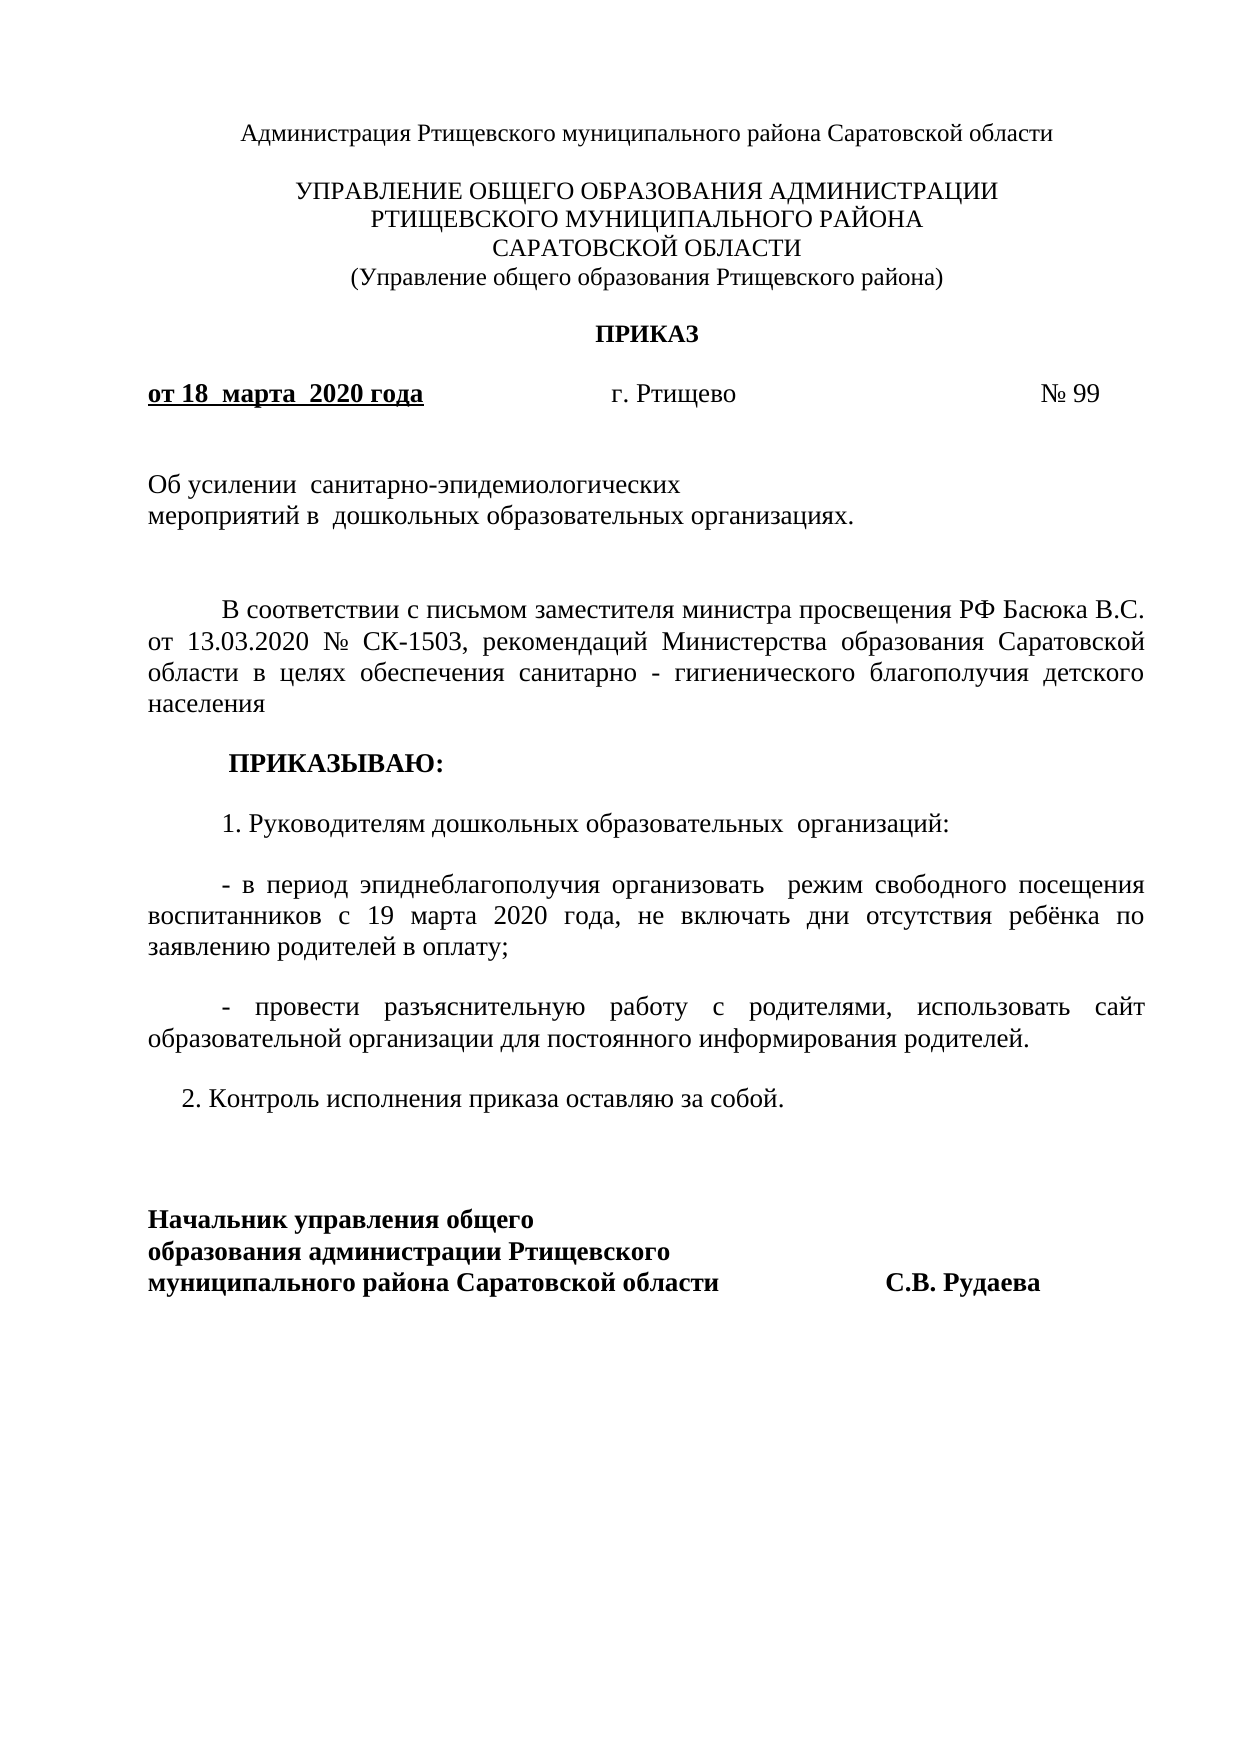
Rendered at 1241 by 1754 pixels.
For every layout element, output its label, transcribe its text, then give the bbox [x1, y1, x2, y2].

text САРАТОВСКОЙ ОБЛАСТИ [148, 233, 1146, 262]
text Начальник управления общего [148, 1203, 1146, 1234]
text РТИЩЕВСКОГО МУНИЦИПАЛЬНОГО РАЙОНА [148, 204, 1146, 233]
text от 18 марта 2020 года г. Ртищево № 99 [148, 377, 1146, 408]
text (Управление общего образования Ртищевского района) [148, 262, 1146, 291]
text Об усилении санитарно-эпидемиологических [148, 468, 1146, 499]
text ПРИКАЗЫВАЮ: [148, 747, 1146, 778]
text - провести разъяснительную работу с родителями, использовать сайт образовательной организации для постоянного информирования родителей. [148, 991, 1146, 1053]
text УПРАВЛЕНИЕ ОБЩЕГО ОБРАЗОВАНИЯ АДМИНИСТРАЦИИ [148, 176, 1146, 204]
text ПРИКАЗ [148, 319, 1146, 348]
text образования администрации Ртищевского [148, 1234, 1146, 1266]
text Администрация Ртищевского муниципального района Саратовской области [148, 118, 1146, 147]
text муниципального района Саратовской области С.В. Рудаева [148, 1266, 1146, 1297]
text мероприятий в дошкольных образовательных организациях. [148, 499, 1146, 530]
text 2. Контроль исполнения приказа оставляю за собой. [148, 1082, 1146, 1113]
text 1. Руководителям дошкольных образовательных организаций: [148, 808, 1146, 839]
text - в период эпиднеблагополучия организовать режим свободного посещения воспитанников с 19 марта 2020 года, не включать дни отсутствия ребёнка по заявлению родителей в оплату; [148, 868, 1146, 961]
text В соответствии с письмом заместителя министра просвещения РФ Басюка В.С. от 13.03.2020 № СК-1503, рекомендаций Министерства образования Саратовской области в целях обеспечения санитарно - гигиенического благополучия детского населения [148, 593, 1146, 718]
